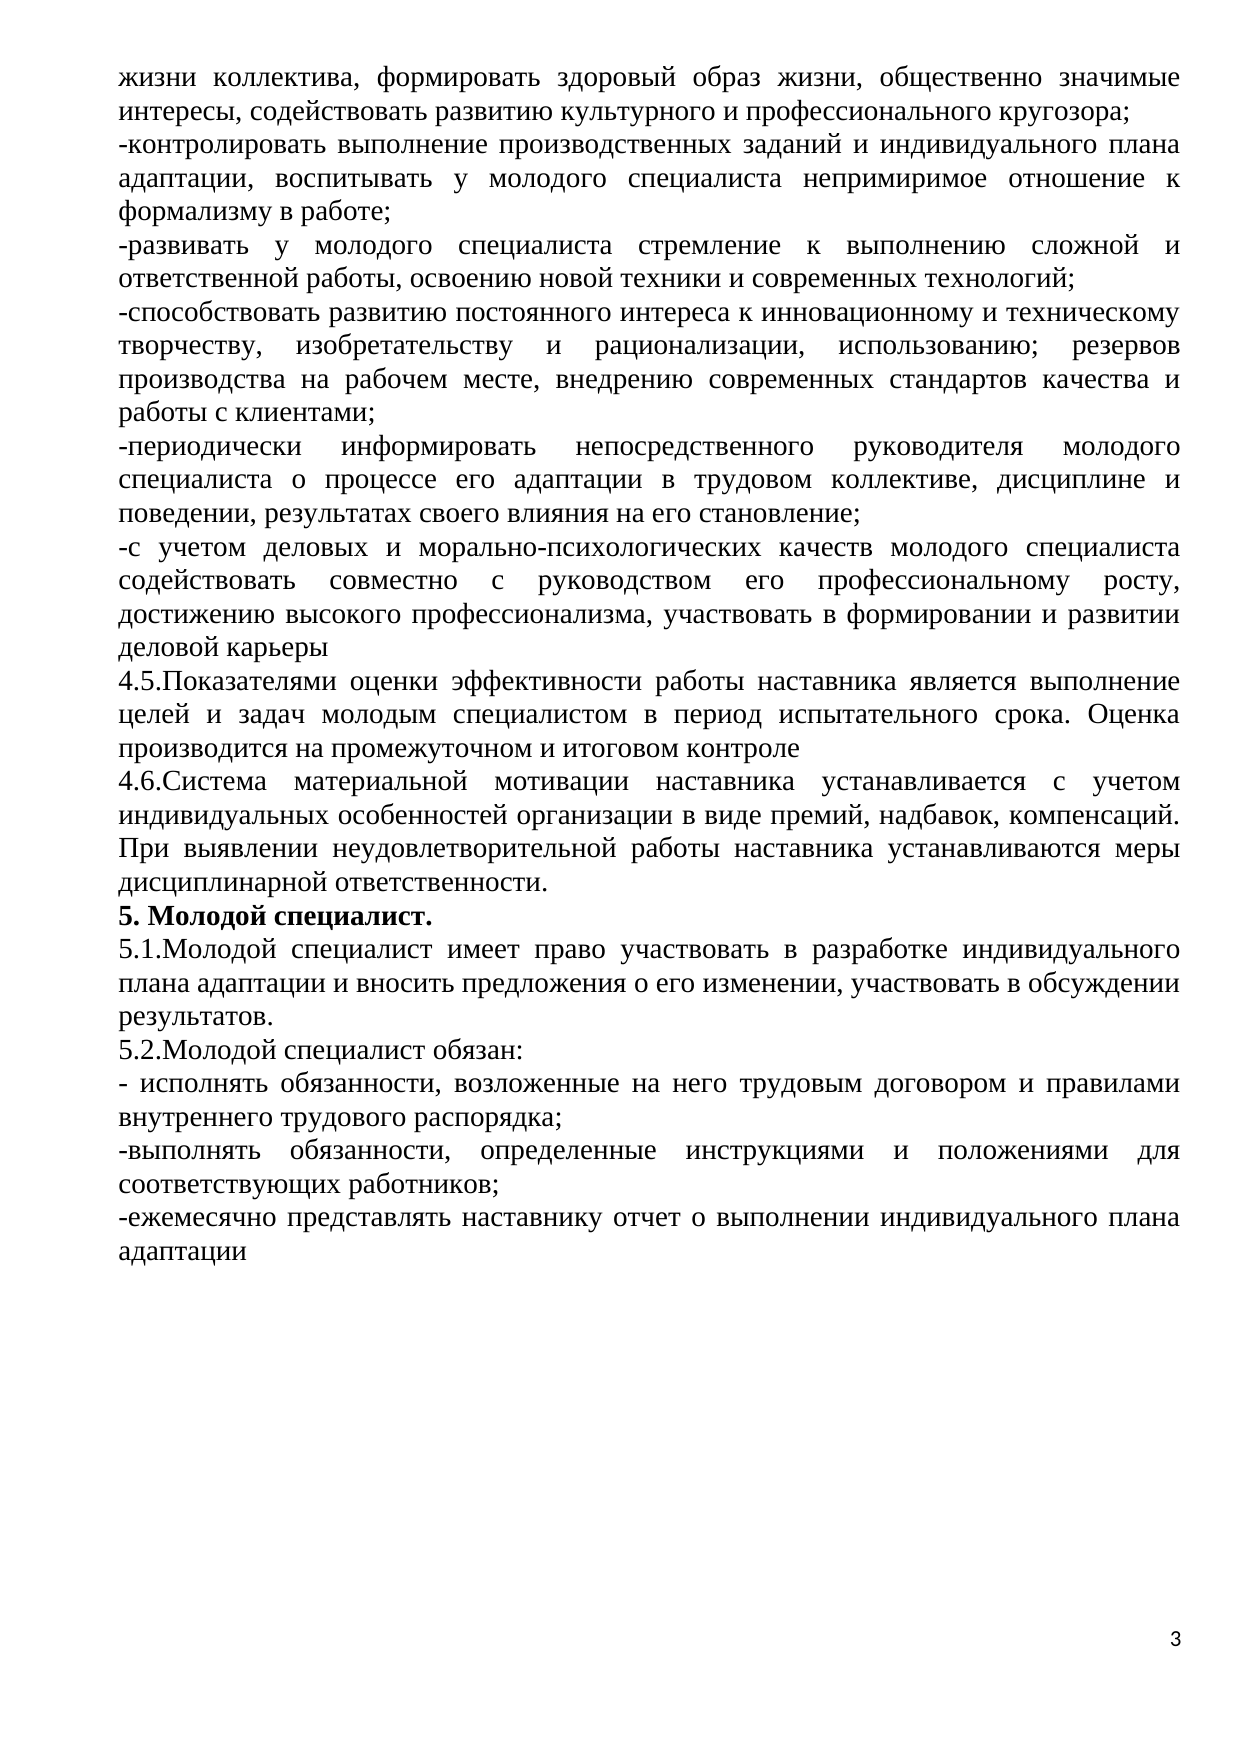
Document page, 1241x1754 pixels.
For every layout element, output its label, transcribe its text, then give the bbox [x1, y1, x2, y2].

text -контролировать выполнение производственных заданий и индивидуального плана адаптации, воспитывать у молодого специалиста непримиримое отношение к формализму в работе; [118, 126, 1181, 227]
text - исполнять обязанности, возложенные на него трудовым договором и правилами внутреннего трудового распорядка; [118, 1065, 1181, 1132]
text 5.1.Молодой специалист имеет право участвовать в разработке индивидуального плана адаптации и вносить предложения о его изменении, участвовать в обсуждении результатов. [118, 931, 1181, 1032]
text -периодически информировать непосредственного руководителя молодого специалиста о процессе его адаптации в трудовом коллективе, дисциплине и поведении, результатах своего влияния на его становление; [118, 428, 1181, 529]
text 5. Молодой специалист. [118, 898, 1181, 931]
text -развивать у молодого специалиста стремление к выполнению сложной и ответственной работы, освоению новой техники и современных технологий; [118, 227, 1181, 294]
text -способствовать развитию постоянного интереса к инновационному и техническому творчеству, изобретательству и рационализации, использованию; резервов производства на рабочем месте, внедрению современных стандартов качества и работы с клиентами; [118, 294, 1181, 428]
text -с учетом деловых и морально-психологических качеств молодого специалиста содействовать совместно с руководством его профессиональному росту, достижению высокого профессионализма, участвовать в формировании и развитии деловой карьеры [118, 529, 1181, 663]
text -выполнять обязанности, определенные инструкциями и положениями для соответствующих работников; [118, 1132, 1181, 1199]
text 5.2.Молодой специалист обязан: [118, 1032, 1181, 1065]
text 4.5.Показателями оценки эффективности работы наставника является выполнение целей и задач молодым специалистом в период испытательного срока. Оценка производится на промежуточном и итоговом контроле [118, 663, 1181, 763]
text -ежемесячно представлять наставнику отчет о выполнении индивидуального плана адаптации [118, 1199, 1181, 1267]
text 4.6.Система материальной мотивации наставника устанавливается с учетом индивидуальных особенностей организации в виде премий, надбавок, компенсаций. При выявлении неудовлетворительной работы наставника устанавливаются меры дисциплинарной ответственности. [118, 763, 1181, 898]
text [118, 59, 1181, 126]
